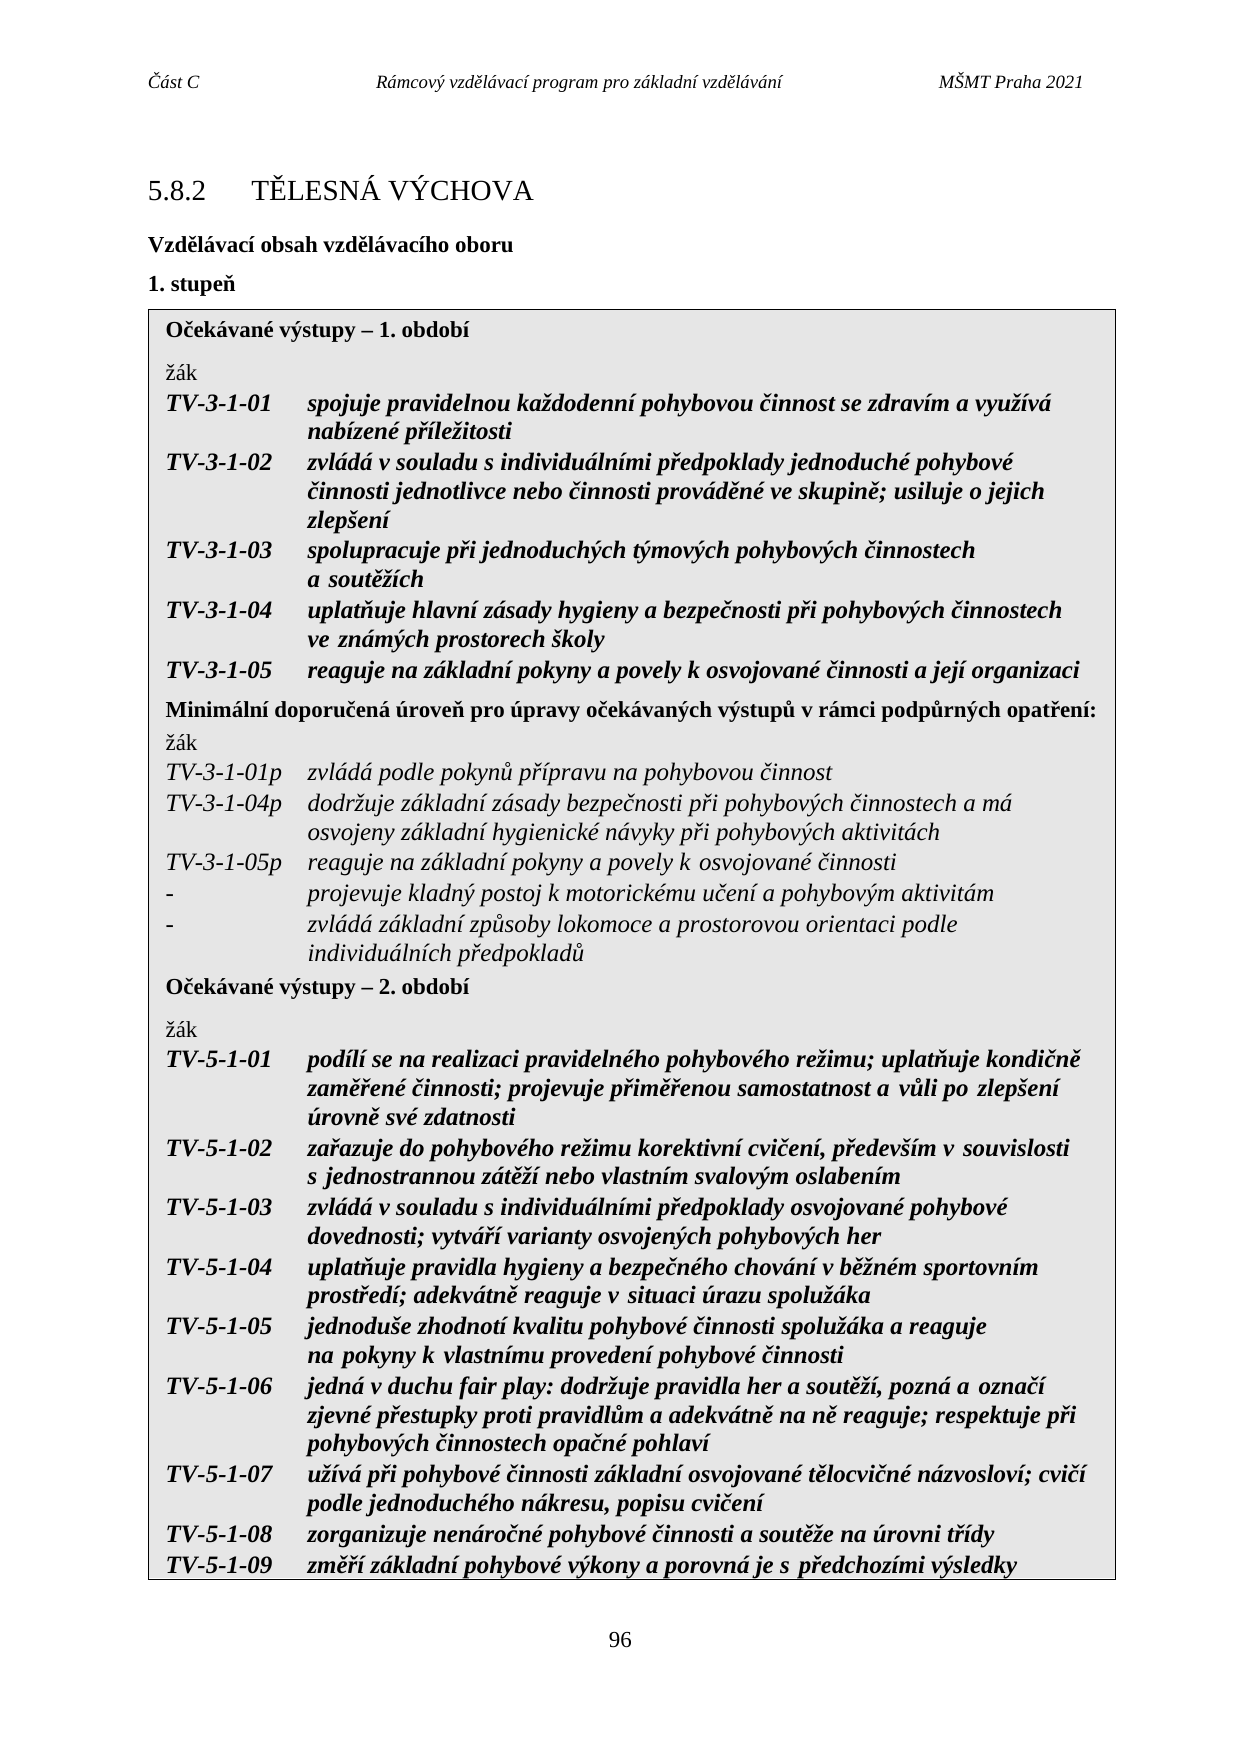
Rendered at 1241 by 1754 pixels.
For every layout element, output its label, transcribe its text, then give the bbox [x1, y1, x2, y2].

text Vzdělávací obsah vzdělávacího oboru [148, 231, 1092, 258]
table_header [149, 310, 1115, 1578]
subtitle TĚLESNÁ VÝCHOVA [148, 173, 1092, 206]
text 1. stupeň [148, 270, 1092, 296]
